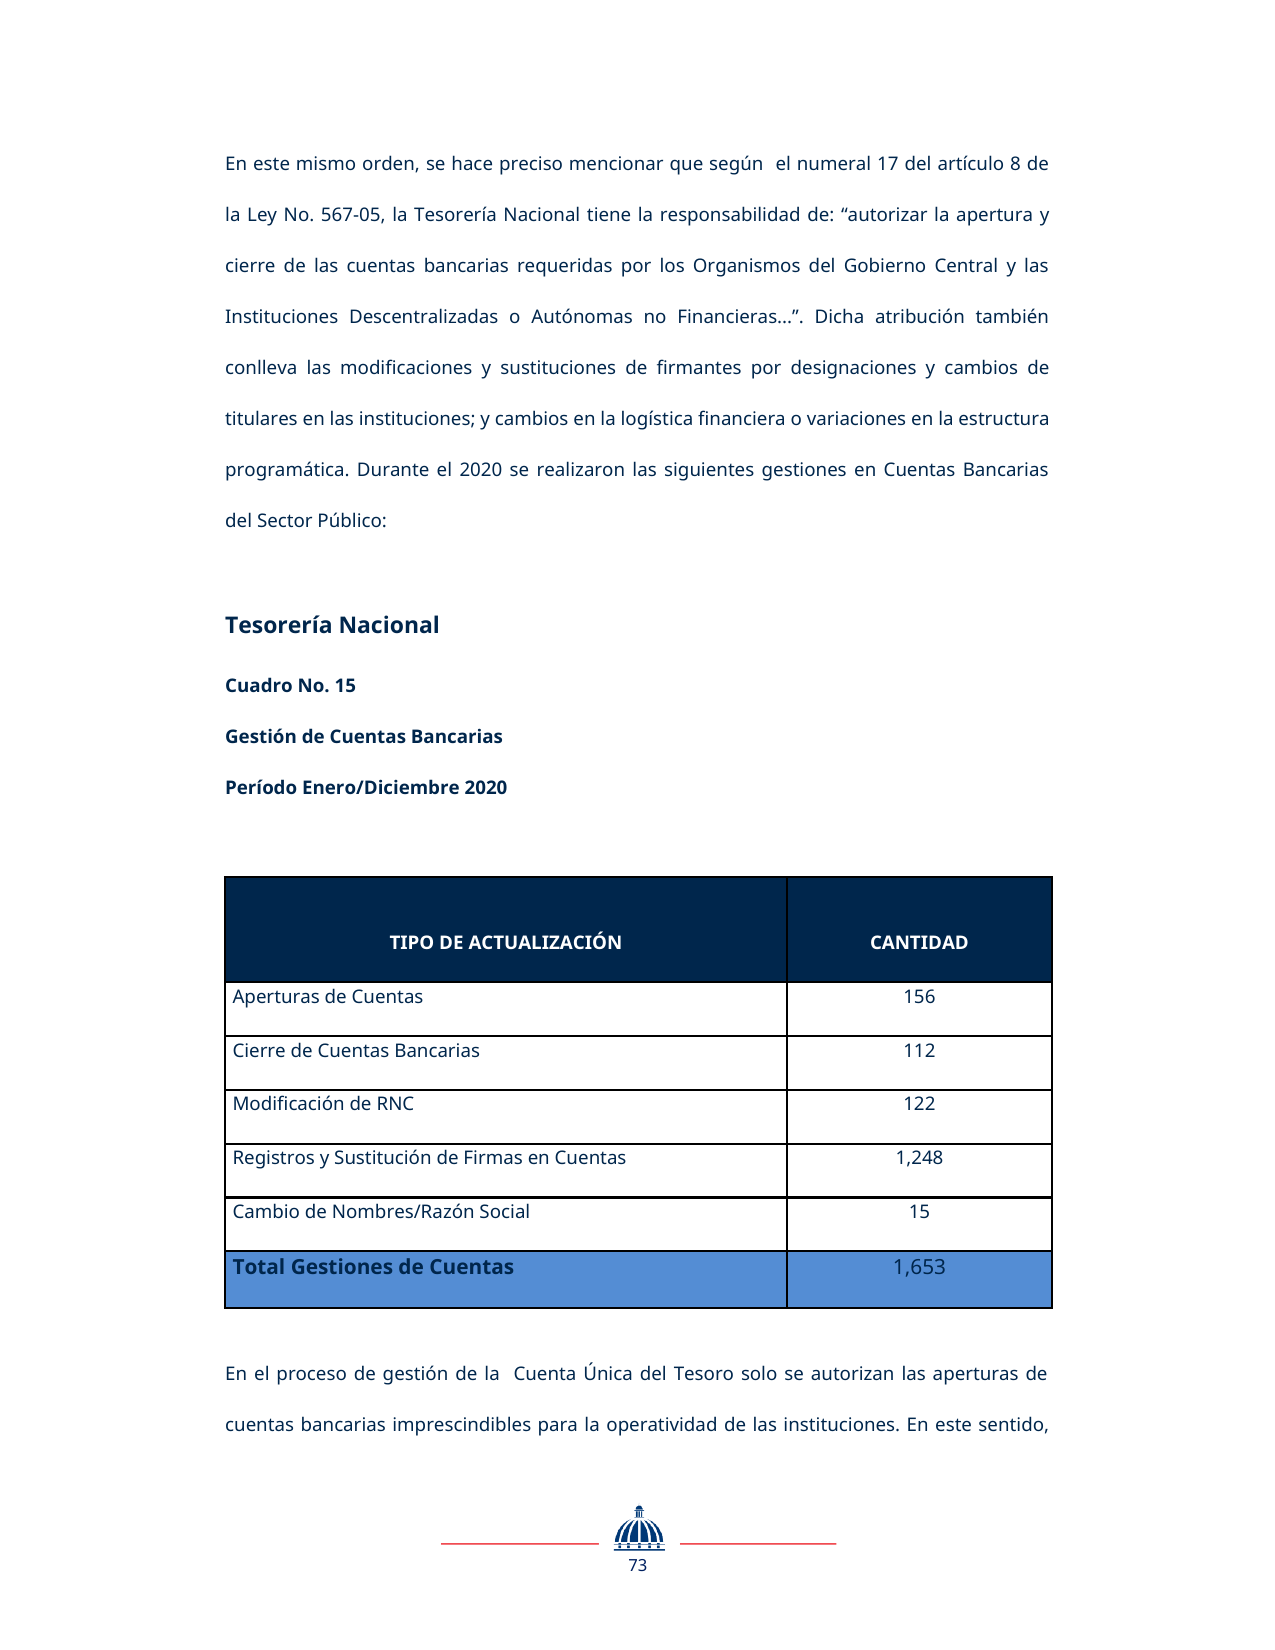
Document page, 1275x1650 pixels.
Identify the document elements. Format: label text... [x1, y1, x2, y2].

table_cell Aperturas de Cuentas [226, 983, 786, 1035]
table_cell 1,653 [788, 1252, 1051, 1307]
text Período Enero/Diciembre 2020 [225, 774, 1050, 799]
table_header TIPO DE ACTUALIZACIÓN [226, 878, 786, 981]
table_cell 156 [788, 983, 1051, 1035]
table_cell Modificación de RNC [226, 1091, 786, 1142]
table_header CANTIDAD [788, 878, 1051, 981]
table_cell 122 [788, 1091, 1051, 1142]
table_cell 15 [788, 1199, 1051, 1250]
text Cuadro No. 15 [225, 672, 1050, 697]
table_cell Cierre de Cuentas Bancarias [226, 1037, 786, 1089]
table_cell Cambio de Nombres/Razón Social [226, 1199, 786, 1250]
table_cell 1,248 [788, 1145, 1051, 1196]
table_cell Registros y Sustitución de Firmas en Cuentas [226, 1145, 786, 1196]
text Tesorería Nacional [225, 609, 1050, 641]
text En este mismo orden, se hace preciso mencionar que según el numeral 17 del artículo 8 de la Ley No. 567-05, la Tesorería Nacional tiene la responsabilidad de: “autorizar la apertura y cierre de las cuentas bancarias requeridas por los Organismos del Gobierno Central y las Instituciones Descentralizadas o Autónomas no Financieras...”. Dicha atribución también conlleva las modificaciones y sustituciones de firmantes por designaciones y cambios de titulares en las instituciones; y cambios en la logística financiera o variaciones en la estructura programática. Durante el 2020 se realizaron las siguientes gestiones en Cuentas Bancarias del Sector Público: [225, 150, 1050, 533]
picture [440, 1502, 837, 1551]
table_cell 112 [788, 1037, 1051, 1089]
table_cell Total Gestiones de Cuentas [226, 1252, 786, 1307]
text Gestión de Cuentas Bancarias [225, 723, 1050, 748]
